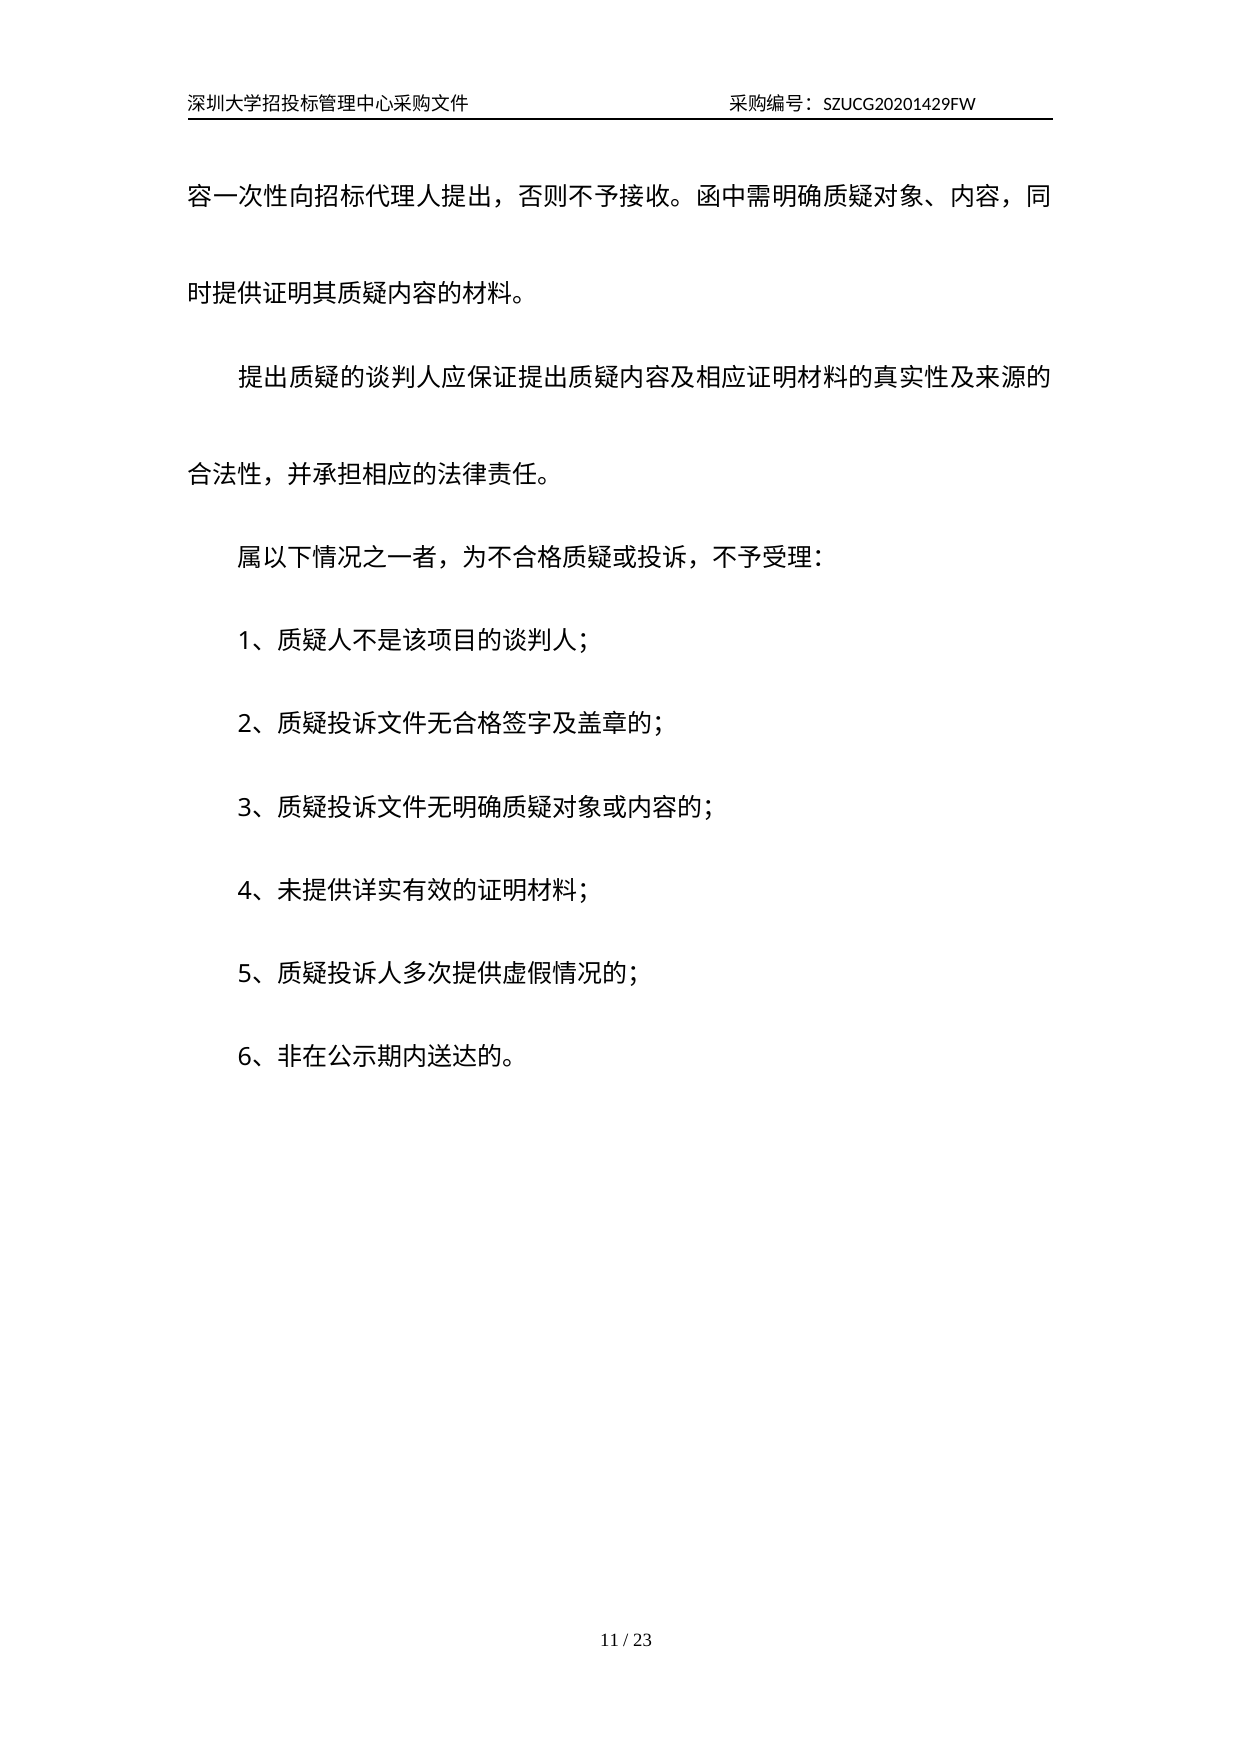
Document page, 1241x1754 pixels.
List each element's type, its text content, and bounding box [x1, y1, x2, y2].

text 3、质疑投诉文件无明确质疑对象或内容的； [187, 773, 1053, 838]
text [187, 162, 1053, 324]
text 4、未提供详实有效的证明材料； [187, 856, 1053, 921]
text 6、非在公示期内送达的。 [187, 1022, 1053, 1087]
text 2、质疑投诉文件无合格签字及盖章的； [187, 689, 1053, 754]
text 属以下情况之一者，为不合格质疑或投诉，不予受理： [187, 523, 1053, 588]
text 1、质疑人不是该项目的谈判人； [187, 606, 1053, 671]
text 提出质疑的谈判人应保证提出质疑内容及相应证明材料的真实性及来源的合法性，并承担相应的法律责任。 [187, 343, 1053, 505]
text 5、质疑投诉人多次提供虚假情况的； [187, 939, 1053, 1004]
